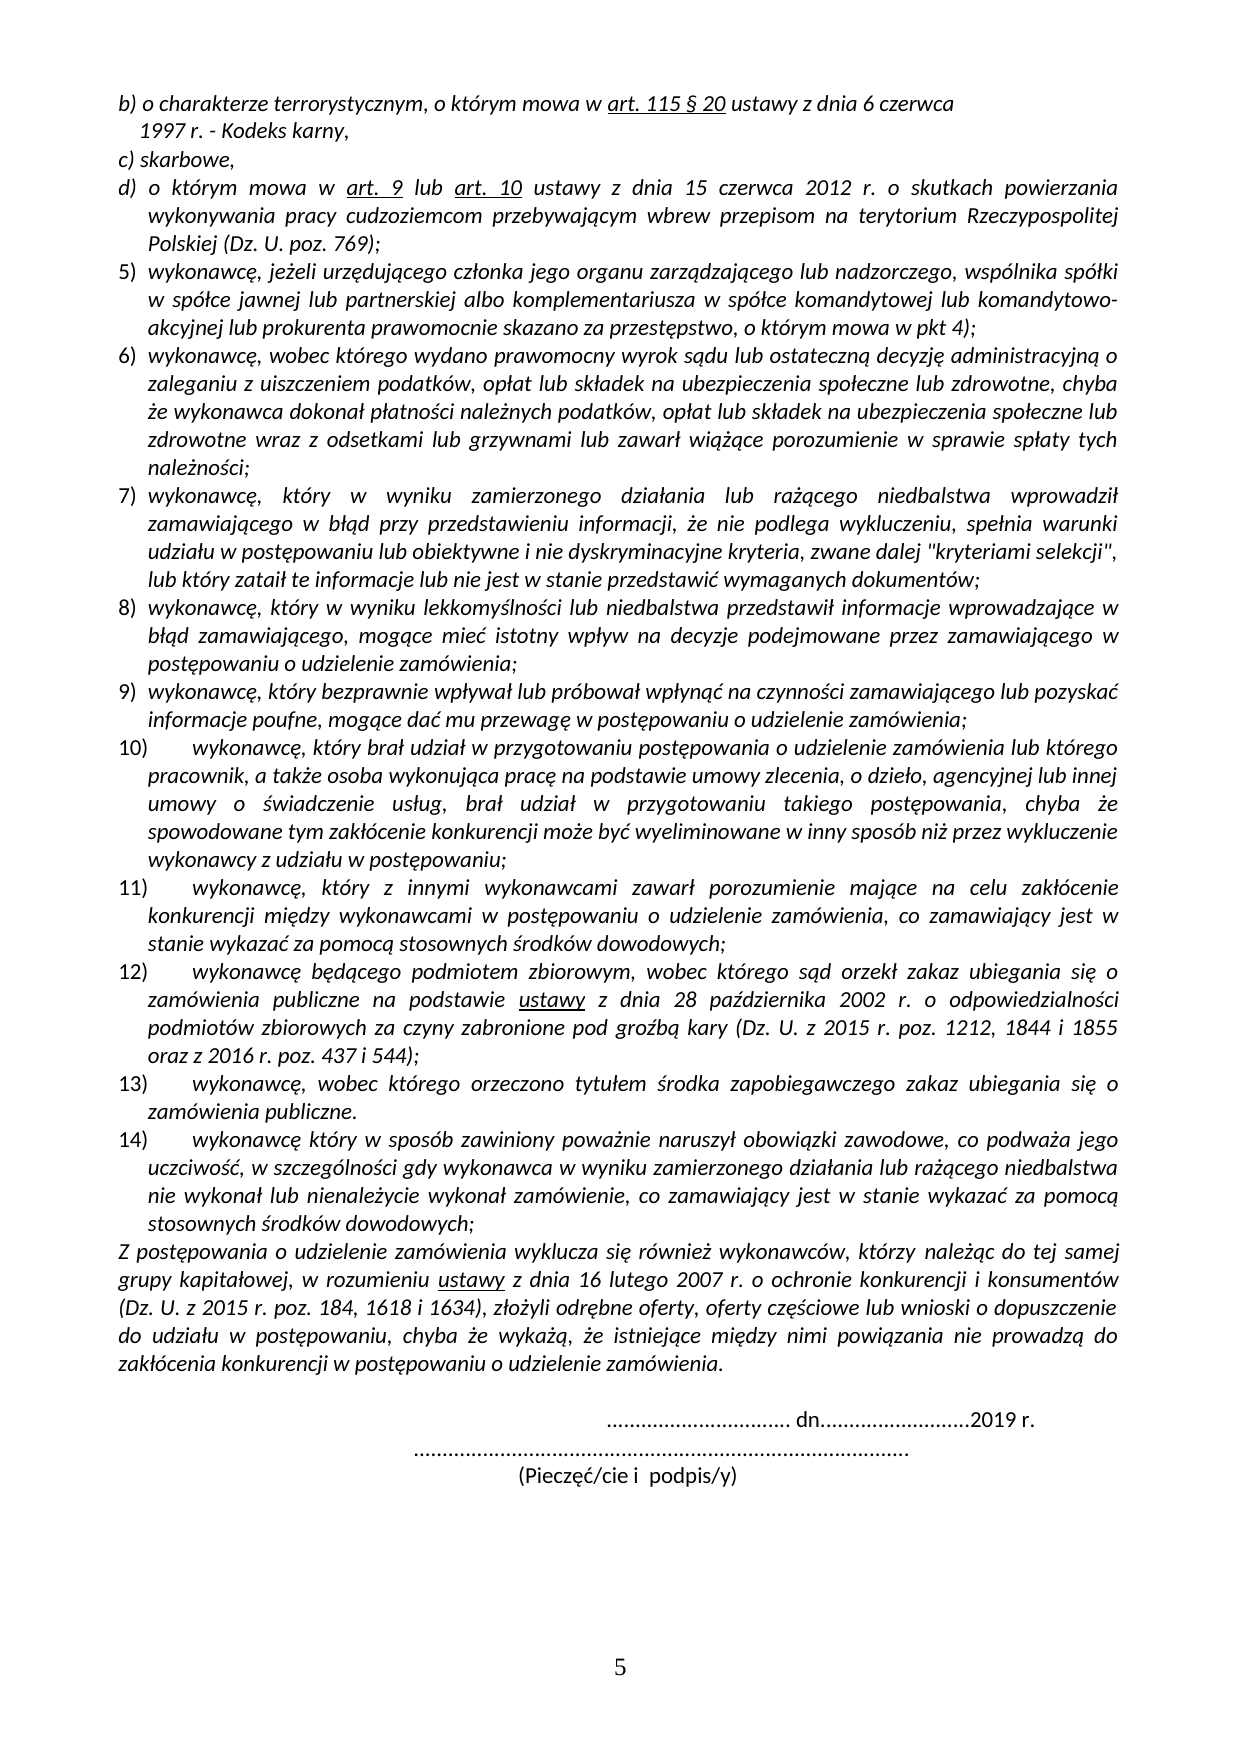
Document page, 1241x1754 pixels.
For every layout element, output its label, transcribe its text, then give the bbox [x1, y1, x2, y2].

list wykonawcę będącego podmiotem zbiorowym, wobec którego sąd orzekł zakaz ubiegania się o zamówienia publiczne na podstawie ustawy z dnia 28 października 2002 r. o odpowiedzialności podmiotów zbiorowych za czyny zabronione pod groźbą kary (Dz. U. z 2015 r. poz. 1212, 1844 i 1855 oraz z 2016 r. poz. 437 i 544); [420, 957, 1122, 1069]
text ...................................................................................... [339, 1434, 1122, 1462]
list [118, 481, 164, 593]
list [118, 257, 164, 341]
list wykonawcę który w sposób zawiniony poważnie naruszył obowiązki zawodowe, co podważa jego uczciwość, w szczególności gdy wykonawca w wyniku zamierzonego działania lub rażącego niedbalstwa nie wykonał lub nienależycie wykonał zamówienie, co zamawiający jest w stanie wykazać za pomocą stosownych środków dowodowych; [118, 1125, 1122, 1237]
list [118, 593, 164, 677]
list wykonawcę, który w wyniku lekkomyślności lub niedbalstwa przedstawił informacje wprowadzające w błąd zamawiającego, mogące mieć istotny wpływ na decyzje podejmowane przez zamawiającego w postępowaniu o udzielenie zamówienia; [518, 593, 1122, 677]
list wykonawcę, wobec którego wydano prawomocny wyrok sądu lub ostateczną decyzję administracyjną o zaleganiu z uiszczeniem podatków, opłat lub składek na ubezpieczenia społeczne lub zdrowotne, chyba że wykonawca dokonał płatności należnych podatków, opłat lub składek na ubezpieczenia społeczne lub zdrowotne wraz z odsetkami lub grzywnami lub zawarł wiążące porozumienie w sprawie spłaty tych należności; [250, 341, 1122, 481]
text d) o którym mowa w art. 9 lub art. 10 ustawy z dnia 15 czerwca 2012 r. o skutkach powierzania wykonywania pracy cudzoziemcom przebywającym wbrew przepisom na terytorium Rzeczypospolitej Polskiej (Dz. U. poz. 769); [118, 173, 1122, 257]
text (Pieczęć/cie i podpis/y) [118, 1462, 1122, 1518]
text 1997 r. - Kodeks karny, [118, 117, 1122, 145]
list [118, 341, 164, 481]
text Z postępowania o udzielenie zamówienia wyklucza się również wykonawców, którzy należąc do tej samej grupy kapitałowej, w rozumieniu ustawy z dnia 16 lutego 2007 r. o ochronie konkurencji i konsumentów (Dz. U. z 2015 r. poz. 184, 1618 i 1634), złożyli odrębne oferty, oferty częściowe lub wnioski o dopuszczenie do udziału w postępowaniu, chyba że wykażą, że istniejące między nimi powiązania nie prowadzą do zakłócenia konkurencji w postępowaniu o udzielenie zamówienia. [118, 1237, 1122, 1378]
text ................................ dn..........................2019 r. [118, 1406, 1122, 1434]
text b) o charakterze terrorystycznym, o którym mowa w art. 115 § 20 ustawy z dnia 6 czerwca [118, 89, 1122, 117]
list wykonawcę, który brał udział w przygotowaniu postępowania o udzielenie zamówienia lub którego pracownik, a także osoba wykonująca pracę na podstawie umowy zlecenia, o dzieło, agencyjnej lub innej umowy o świadczenie usług, brał udział w przygotowaniu takiego postępowania, chyba że spowodowane tym zakłócenie konkurencji może być wyeliminowane w inny sposób niż przez wykluczenie wykonawcy z udziału w postępowaniu; [507, 733, 1122, 873]
list wykonawcę, wobec którego orzeczono tytułem środka zapobiegawczego zakaz ubiegania się o zamówienia publiczne. [118, 1069, 1122, 1125]
list wykonawcę, który z innymi wykonawcami zawarł porozumienie mające na celu zakłócenie konkurencji między wykonawcami w postępowaniu o udzielenie zamówienia, co zamawiający jest w stanie wykazać za pomocą stosownych środków dowodowych; [727, 873, 1122, 957]
text c) skarbowe, [118, 145, 1122, 173]
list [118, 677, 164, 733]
